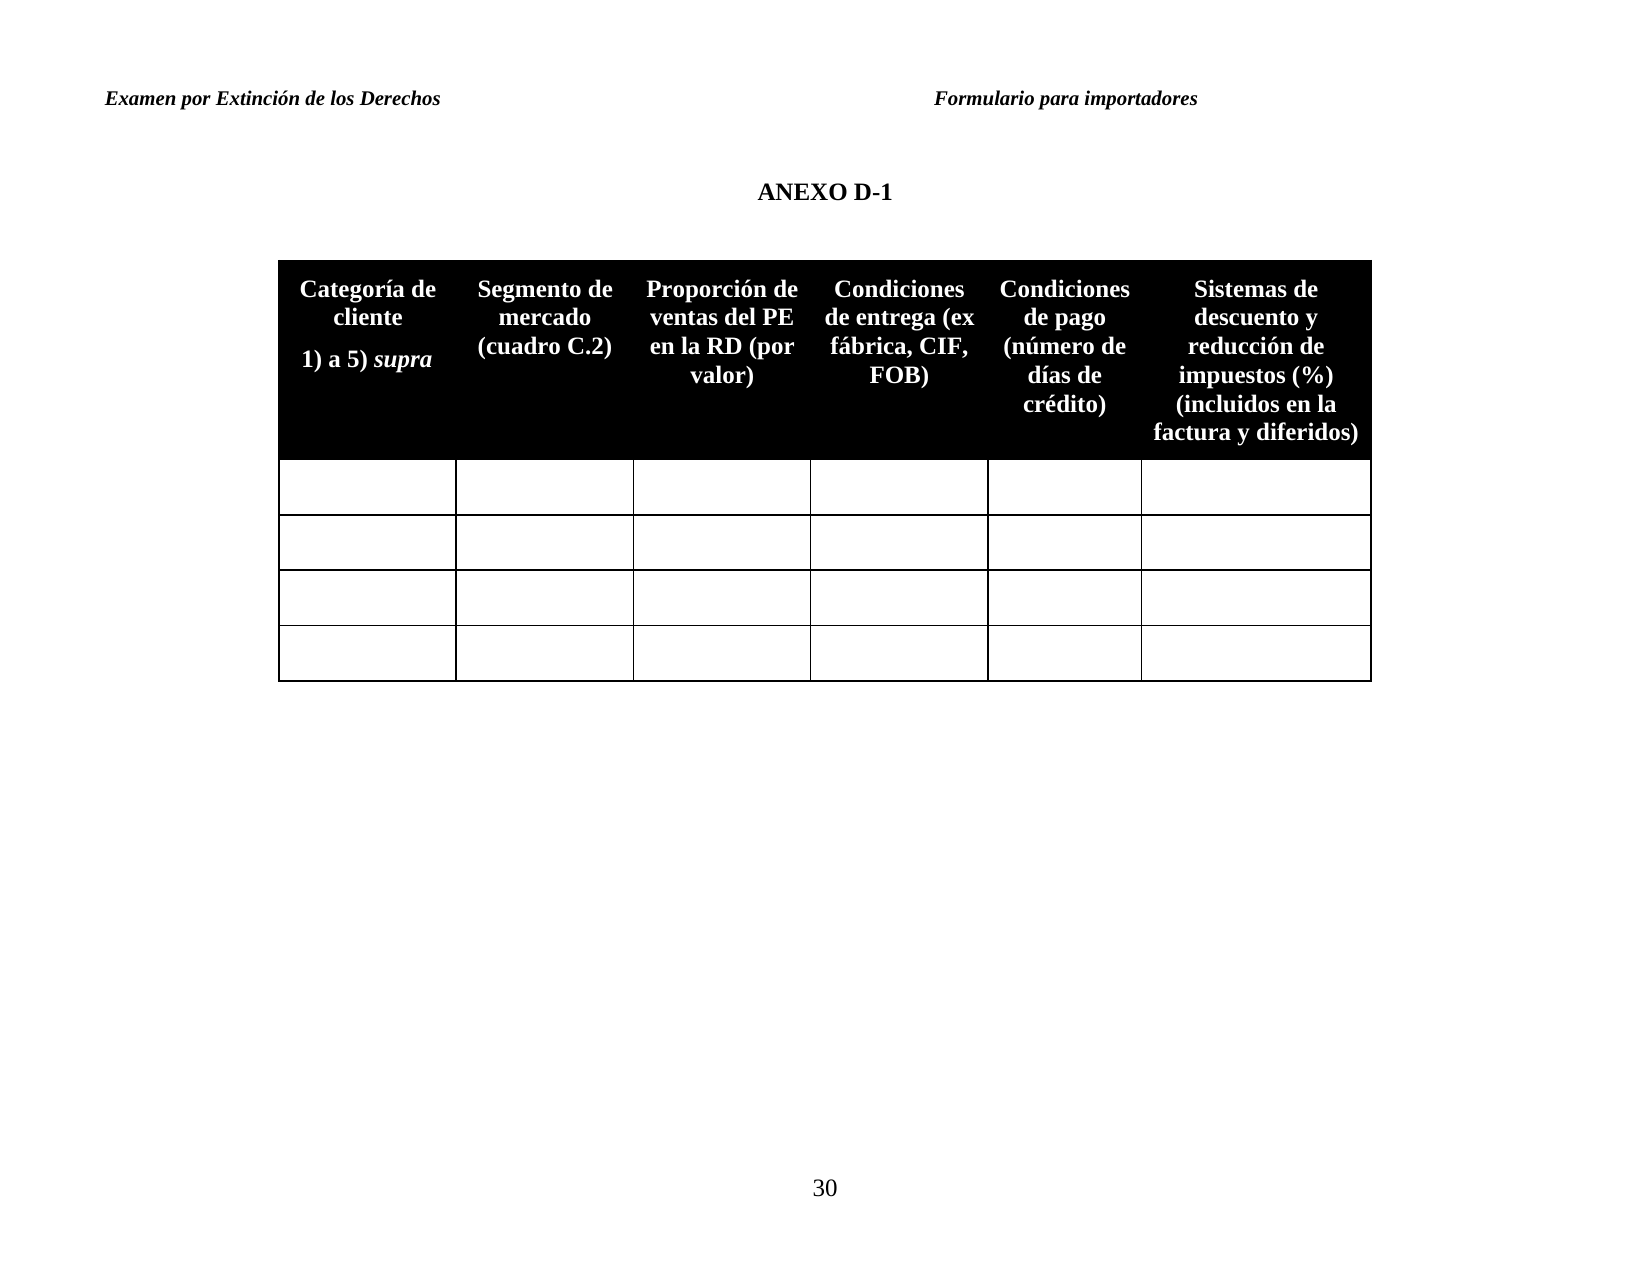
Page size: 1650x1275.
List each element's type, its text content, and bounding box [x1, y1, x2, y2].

table_header Sistemas de descuento y reducción de impuestos (%) (incluidos en la factura y diferidos) [1142, 261, 1370, 459]
table_header Segmento de mercado (cuadro C.2) [457, 261, 633, 459]
table_cell [280, 626, 455, 680]
table_cell [989, 626, 1141, 680]
table_header Categoría de cliente 1) a 5) supra [280, 261, 455, 459]
table_cell [280, 460, 455, 514]
table_cell [634, 460, 810, 514]
table_cell [1142, 626, 1370, 680]
table_cell [811, 626, 987, 680]
table_cell [457, 626, 633, 680]
table_header Condiciones de pago (número de días de crédito) [989, 261, 1141, 459]
table_cell [989, 460, 1141, 514]
table_cell [634, 626, 810, 680]
table_cell [1142, 460, 1370, 514]
table_cell [989, 571, 1141, 625]
table_cell [634, 571, 810, 625]
table_cell [989, 516, 1141, 569]
table_cell [457, 460, 633, 514]
table_cell [811, 460, 987, 514]
table_cell [457, 571, 633, 625]
table_cell [1142, 571, 1370, 625]
subtitle ANEXO D-1 [148, 177, 1502, 206]
table_header Proporción de ventas del PE en la RD (por valor) [634, 261, 810, 459]
table_cell [811, 516, 987, 569]
table_header Condiciones de entrega (ex fábrica, CIF, FOB) [811, 261, 987, 459]
table_cell [280, 516, 455, 569]
table_cell [457, 516, 633, 569]
table_cell [811, 571, 987, 625]
table_cell [634, 516, 810, 569]
table_cell [280, 571, 455, 625]
table_cell [1142, 516, 1370, 569]
